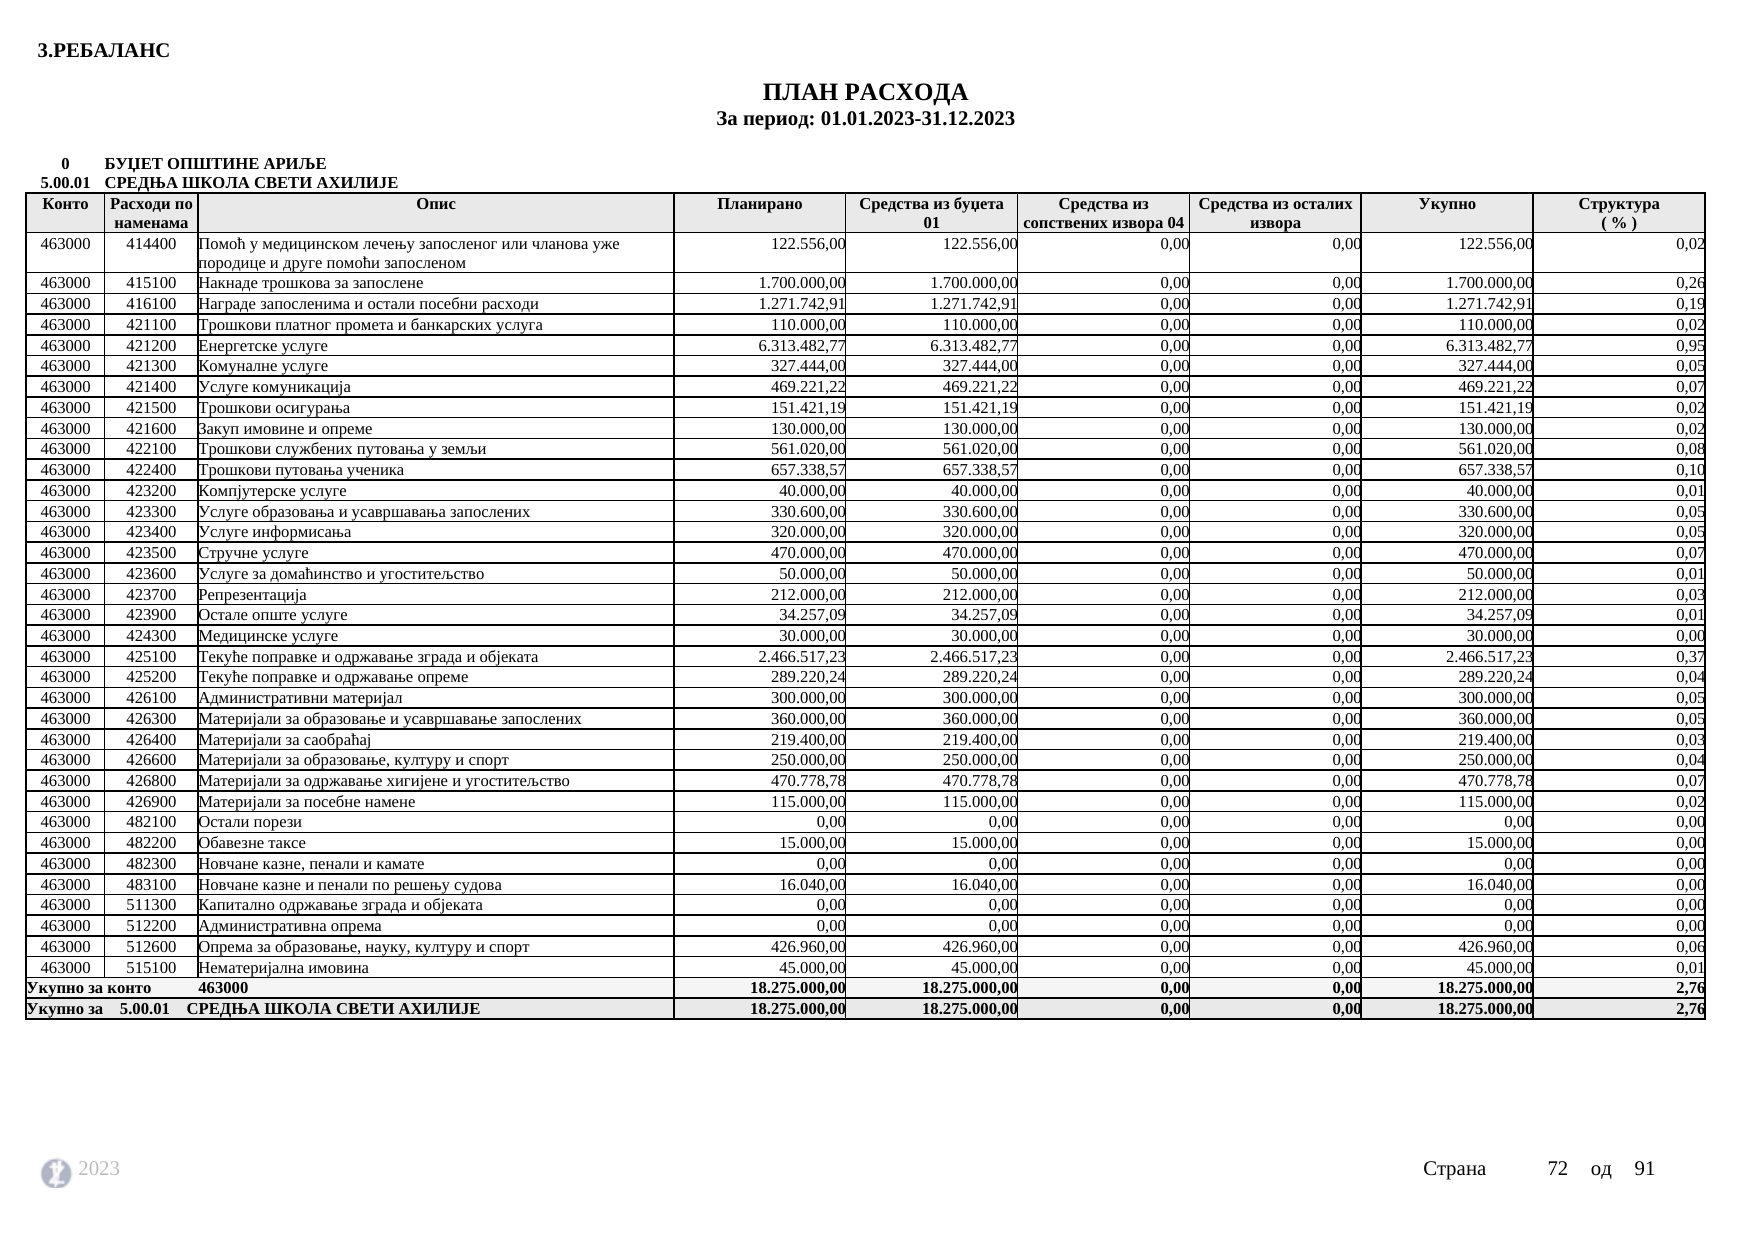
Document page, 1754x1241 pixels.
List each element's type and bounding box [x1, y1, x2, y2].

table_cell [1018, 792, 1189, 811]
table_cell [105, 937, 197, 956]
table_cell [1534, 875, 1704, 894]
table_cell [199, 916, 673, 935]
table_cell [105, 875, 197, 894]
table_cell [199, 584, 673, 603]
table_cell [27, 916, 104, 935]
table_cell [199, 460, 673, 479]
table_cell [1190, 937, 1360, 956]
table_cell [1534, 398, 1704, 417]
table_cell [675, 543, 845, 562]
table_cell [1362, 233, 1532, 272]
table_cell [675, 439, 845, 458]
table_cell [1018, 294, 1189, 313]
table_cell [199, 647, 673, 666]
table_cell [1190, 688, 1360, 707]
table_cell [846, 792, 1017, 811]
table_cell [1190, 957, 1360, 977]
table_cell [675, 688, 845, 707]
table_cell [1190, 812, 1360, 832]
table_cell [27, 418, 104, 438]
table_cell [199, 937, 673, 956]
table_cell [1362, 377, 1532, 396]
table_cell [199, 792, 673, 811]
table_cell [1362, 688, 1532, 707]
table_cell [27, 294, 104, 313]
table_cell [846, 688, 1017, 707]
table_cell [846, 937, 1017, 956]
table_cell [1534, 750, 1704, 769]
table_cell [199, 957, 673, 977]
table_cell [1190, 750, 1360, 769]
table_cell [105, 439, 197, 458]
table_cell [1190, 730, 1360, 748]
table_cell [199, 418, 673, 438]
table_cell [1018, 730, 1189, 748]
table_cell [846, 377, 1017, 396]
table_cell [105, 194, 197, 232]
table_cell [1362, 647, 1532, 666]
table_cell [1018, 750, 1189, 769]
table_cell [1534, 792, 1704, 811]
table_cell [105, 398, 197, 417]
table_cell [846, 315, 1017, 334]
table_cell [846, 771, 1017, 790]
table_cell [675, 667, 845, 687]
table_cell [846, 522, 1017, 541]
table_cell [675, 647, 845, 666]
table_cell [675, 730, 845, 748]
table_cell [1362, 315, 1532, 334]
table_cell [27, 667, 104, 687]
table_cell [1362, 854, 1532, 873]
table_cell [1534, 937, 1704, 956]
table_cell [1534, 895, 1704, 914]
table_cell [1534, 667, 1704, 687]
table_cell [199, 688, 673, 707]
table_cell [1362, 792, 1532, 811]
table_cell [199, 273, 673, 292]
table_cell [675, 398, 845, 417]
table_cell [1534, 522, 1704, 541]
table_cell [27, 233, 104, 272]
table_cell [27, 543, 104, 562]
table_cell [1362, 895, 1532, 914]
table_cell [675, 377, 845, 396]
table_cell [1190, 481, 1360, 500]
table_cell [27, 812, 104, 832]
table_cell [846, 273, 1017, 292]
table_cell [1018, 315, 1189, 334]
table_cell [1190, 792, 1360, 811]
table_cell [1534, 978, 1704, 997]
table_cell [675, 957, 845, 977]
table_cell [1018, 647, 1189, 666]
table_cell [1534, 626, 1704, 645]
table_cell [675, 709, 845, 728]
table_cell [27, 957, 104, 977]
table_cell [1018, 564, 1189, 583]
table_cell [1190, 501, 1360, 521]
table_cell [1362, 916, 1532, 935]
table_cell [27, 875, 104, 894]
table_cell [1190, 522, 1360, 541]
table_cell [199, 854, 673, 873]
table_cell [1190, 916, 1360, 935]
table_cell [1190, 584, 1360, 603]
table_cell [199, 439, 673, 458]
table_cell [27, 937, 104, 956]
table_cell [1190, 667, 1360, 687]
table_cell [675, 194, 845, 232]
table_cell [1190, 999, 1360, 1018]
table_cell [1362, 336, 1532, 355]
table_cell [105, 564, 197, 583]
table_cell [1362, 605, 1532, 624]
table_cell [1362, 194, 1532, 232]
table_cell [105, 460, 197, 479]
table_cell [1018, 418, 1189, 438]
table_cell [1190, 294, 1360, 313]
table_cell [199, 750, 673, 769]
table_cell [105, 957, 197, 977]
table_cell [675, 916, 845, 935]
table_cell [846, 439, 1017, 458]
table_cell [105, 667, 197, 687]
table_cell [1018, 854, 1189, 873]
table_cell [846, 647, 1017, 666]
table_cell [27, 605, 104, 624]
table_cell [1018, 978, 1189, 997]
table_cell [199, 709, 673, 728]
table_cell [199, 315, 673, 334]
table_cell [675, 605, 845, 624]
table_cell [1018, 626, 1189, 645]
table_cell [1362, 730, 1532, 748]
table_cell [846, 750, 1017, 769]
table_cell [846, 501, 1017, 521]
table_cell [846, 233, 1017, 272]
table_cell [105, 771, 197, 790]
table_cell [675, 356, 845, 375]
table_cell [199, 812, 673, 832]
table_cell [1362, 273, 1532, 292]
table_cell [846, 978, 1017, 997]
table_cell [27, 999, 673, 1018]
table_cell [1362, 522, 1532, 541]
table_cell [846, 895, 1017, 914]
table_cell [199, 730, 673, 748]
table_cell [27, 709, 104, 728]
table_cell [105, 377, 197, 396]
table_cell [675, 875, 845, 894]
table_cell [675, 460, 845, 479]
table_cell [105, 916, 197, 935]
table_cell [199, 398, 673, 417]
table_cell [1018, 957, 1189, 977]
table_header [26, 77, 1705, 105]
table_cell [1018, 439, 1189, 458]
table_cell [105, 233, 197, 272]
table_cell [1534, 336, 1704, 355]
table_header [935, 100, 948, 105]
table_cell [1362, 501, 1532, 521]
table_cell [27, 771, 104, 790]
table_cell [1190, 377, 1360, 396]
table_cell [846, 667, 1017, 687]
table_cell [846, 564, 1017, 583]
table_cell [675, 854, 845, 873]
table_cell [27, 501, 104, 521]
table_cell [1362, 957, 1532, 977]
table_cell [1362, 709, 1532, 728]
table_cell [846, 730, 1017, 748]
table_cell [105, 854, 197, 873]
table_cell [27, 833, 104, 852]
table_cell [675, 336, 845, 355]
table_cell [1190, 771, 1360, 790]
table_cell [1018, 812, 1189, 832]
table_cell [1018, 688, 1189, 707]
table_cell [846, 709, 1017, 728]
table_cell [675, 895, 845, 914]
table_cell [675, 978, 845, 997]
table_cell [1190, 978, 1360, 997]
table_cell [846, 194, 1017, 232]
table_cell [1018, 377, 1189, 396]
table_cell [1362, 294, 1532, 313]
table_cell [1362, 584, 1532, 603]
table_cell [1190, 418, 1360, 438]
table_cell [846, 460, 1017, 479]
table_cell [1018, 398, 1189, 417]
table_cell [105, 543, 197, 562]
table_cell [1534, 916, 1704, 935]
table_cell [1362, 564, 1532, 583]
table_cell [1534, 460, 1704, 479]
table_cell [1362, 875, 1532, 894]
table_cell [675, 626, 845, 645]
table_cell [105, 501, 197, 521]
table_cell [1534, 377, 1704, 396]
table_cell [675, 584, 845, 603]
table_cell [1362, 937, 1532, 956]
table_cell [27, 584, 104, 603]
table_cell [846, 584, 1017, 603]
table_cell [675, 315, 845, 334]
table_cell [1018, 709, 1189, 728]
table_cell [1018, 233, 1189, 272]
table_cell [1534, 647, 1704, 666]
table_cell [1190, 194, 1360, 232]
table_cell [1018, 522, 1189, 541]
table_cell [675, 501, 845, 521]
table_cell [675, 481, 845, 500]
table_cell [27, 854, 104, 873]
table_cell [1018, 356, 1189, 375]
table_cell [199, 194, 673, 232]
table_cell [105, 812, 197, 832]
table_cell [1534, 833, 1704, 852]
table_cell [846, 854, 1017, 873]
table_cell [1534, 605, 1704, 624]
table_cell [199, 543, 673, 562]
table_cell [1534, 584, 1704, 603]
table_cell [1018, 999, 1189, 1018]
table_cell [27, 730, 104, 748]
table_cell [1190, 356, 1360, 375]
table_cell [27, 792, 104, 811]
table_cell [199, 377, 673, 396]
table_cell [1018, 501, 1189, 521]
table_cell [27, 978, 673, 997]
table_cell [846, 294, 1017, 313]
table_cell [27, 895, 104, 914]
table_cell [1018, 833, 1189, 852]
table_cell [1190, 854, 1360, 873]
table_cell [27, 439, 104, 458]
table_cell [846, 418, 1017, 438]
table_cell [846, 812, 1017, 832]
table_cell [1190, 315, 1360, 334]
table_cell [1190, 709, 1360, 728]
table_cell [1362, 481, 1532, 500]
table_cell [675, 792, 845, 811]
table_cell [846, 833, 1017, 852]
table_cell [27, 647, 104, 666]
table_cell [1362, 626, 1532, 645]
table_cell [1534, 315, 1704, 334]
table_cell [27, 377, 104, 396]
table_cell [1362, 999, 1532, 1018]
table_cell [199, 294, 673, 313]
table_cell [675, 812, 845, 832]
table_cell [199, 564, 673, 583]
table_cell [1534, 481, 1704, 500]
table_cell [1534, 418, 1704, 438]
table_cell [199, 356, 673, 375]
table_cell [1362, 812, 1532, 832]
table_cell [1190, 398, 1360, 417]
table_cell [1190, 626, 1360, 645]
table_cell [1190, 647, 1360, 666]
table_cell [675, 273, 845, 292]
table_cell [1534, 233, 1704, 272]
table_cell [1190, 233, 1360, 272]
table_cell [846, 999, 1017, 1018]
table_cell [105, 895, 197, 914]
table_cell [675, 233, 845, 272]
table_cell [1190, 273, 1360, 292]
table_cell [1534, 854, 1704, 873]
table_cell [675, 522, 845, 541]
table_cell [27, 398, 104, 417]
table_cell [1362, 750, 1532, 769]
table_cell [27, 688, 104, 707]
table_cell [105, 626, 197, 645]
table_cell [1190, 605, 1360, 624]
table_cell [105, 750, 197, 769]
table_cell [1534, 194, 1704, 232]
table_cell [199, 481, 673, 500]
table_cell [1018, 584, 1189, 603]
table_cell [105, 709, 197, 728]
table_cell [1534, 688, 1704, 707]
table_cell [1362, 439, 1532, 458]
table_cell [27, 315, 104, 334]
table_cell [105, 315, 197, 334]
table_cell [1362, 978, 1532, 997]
picture [37, 1155, 75, 1188]
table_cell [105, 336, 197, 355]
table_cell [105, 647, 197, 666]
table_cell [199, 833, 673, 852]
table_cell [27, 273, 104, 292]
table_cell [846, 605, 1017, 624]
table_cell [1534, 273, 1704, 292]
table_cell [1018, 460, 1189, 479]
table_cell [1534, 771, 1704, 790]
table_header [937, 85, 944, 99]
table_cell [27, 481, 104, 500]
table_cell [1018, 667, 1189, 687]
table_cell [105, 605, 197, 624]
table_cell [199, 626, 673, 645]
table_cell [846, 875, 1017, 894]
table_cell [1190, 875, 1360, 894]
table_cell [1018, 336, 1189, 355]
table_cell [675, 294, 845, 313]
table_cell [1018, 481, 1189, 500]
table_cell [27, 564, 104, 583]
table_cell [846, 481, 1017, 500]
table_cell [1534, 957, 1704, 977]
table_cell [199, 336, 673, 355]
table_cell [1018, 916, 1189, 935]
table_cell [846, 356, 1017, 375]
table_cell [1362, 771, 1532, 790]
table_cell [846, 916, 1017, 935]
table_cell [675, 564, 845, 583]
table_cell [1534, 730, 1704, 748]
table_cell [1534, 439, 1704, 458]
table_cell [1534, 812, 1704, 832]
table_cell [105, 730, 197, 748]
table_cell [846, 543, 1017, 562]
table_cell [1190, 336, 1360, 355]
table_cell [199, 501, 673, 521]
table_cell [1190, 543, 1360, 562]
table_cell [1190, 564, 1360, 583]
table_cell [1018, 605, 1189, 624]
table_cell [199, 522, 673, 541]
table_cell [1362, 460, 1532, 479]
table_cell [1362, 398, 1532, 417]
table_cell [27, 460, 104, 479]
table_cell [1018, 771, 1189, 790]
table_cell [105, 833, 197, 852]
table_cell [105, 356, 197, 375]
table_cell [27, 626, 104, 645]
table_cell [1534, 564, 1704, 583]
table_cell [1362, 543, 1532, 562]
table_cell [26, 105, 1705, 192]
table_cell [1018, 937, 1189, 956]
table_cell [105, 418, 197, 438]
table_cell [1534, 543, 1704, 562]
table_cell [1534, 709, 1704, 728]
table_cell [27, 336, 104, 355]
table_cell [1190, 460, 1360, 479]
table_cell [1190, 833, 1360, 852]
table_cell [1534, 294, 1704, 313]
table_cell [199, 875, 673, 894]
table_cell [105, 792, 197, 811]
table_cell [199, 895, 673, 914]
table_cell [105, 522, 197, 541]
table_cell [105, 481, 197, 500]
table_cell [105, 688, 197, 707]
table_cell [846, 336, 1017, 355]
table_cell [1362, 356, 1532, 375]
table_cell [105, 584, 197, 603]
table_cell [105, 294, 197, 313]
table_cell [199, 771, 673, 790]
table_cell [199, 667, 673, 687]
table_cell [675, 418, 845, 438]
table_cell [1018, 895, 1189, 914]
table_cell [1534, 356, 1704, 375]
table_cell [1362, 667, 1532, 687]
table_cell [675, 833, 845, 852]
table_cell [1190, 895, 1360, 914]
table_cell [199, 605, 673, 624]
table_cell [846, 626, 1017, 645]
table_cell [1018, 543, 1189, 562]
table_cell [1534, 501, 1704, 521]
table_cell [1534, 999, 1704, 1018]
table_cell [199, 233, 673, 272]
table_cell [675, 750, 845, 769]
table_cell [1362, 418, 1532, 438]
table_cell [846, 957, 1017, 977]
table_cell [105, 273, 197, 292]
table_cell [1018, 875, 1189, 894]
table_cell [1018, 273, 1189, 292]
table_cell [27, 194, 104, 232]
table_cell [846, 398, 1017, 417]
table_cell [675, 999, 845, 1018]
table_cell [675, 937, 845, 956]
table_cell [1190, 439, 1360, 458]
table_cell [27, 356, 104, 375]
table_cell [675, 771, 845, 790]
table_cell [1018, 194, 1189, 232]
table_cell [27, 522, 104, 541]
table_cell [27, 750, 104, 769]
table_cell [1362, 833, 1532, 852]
